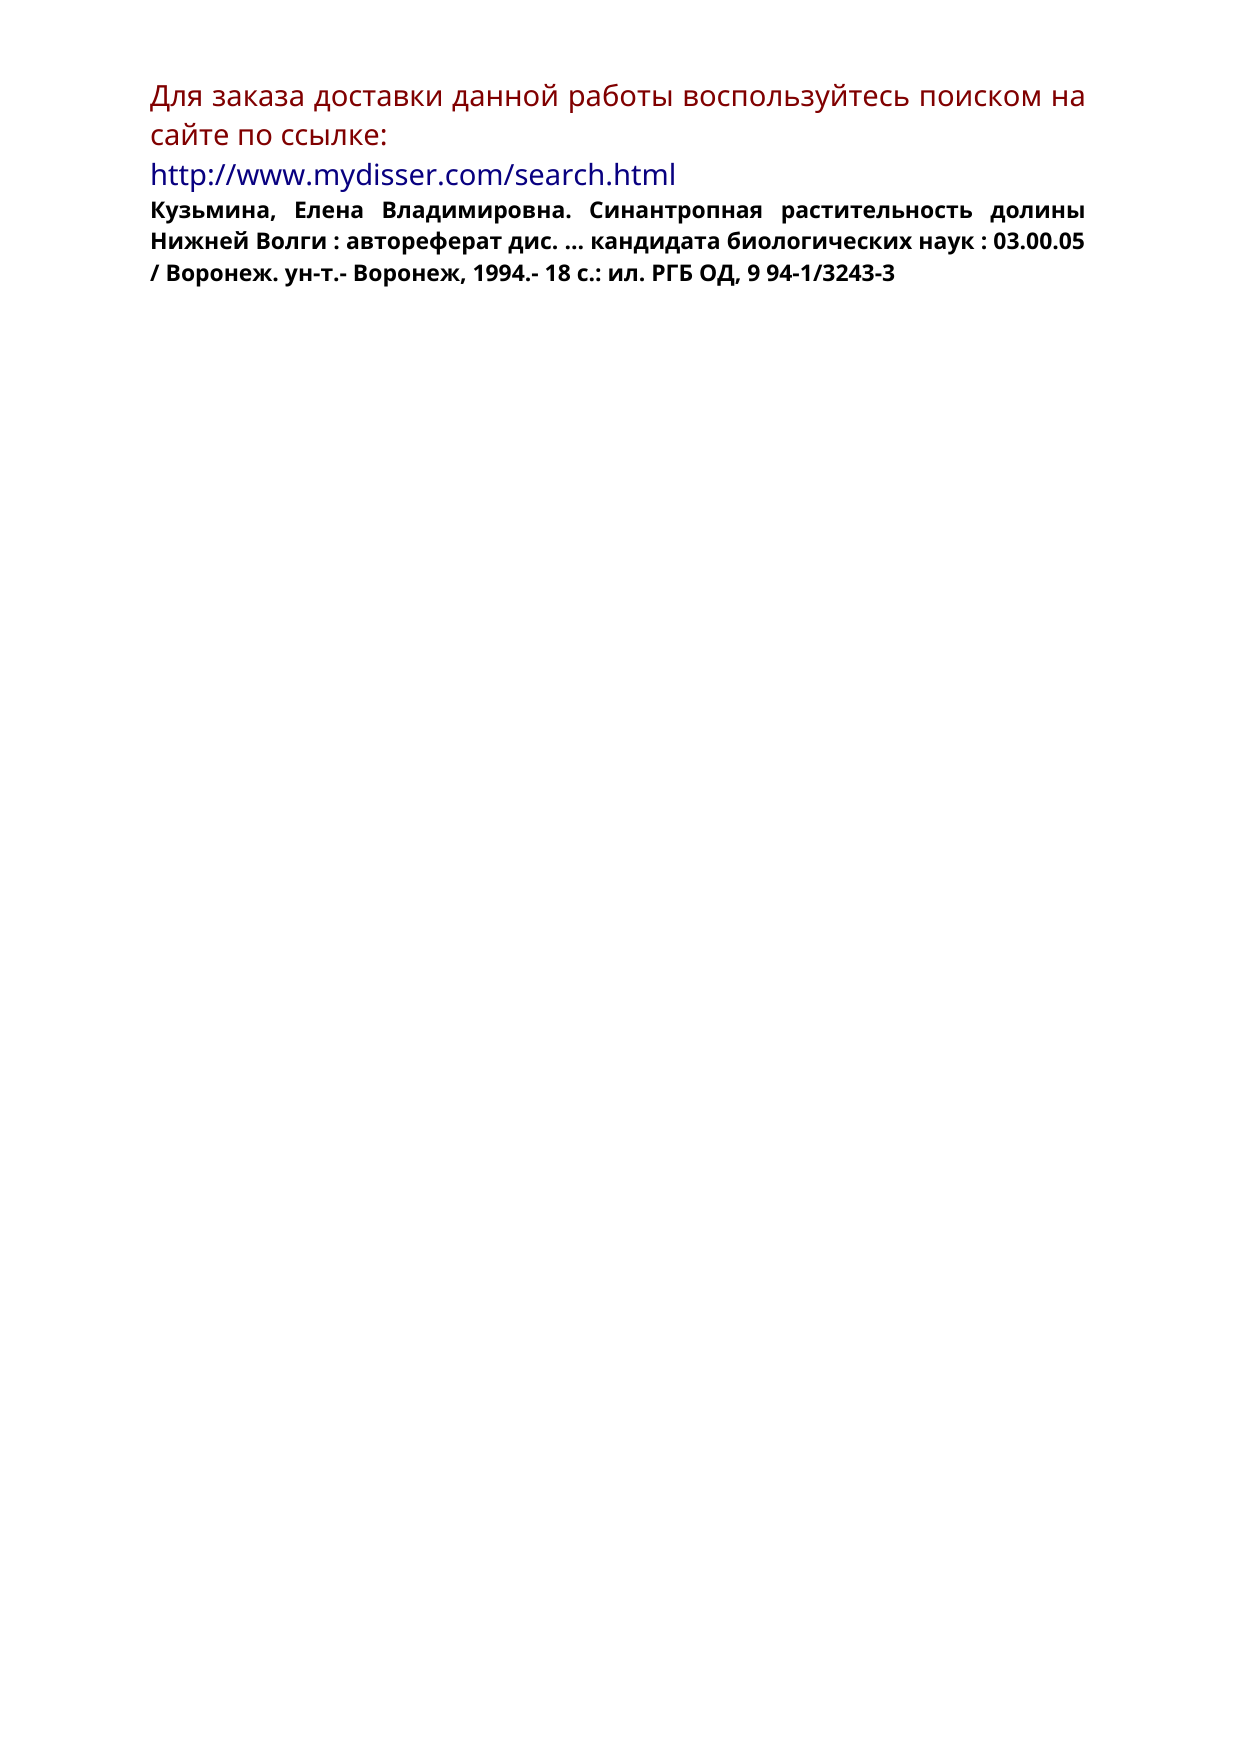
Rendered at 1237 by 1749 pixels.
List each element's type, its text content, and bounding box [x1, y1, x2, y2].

text Кузьмина, Елена Владимировна. Синантропная растительность долины Нижней Волги : автореферат дис. ... кандидата биологических наук : 03.00.05 / Воронеж. ун-т.- Воронеж, 1994.- 18 с.: ил. РГБ ОД, 9 94-1/3243-3 [150, 194, 1086, 288]
